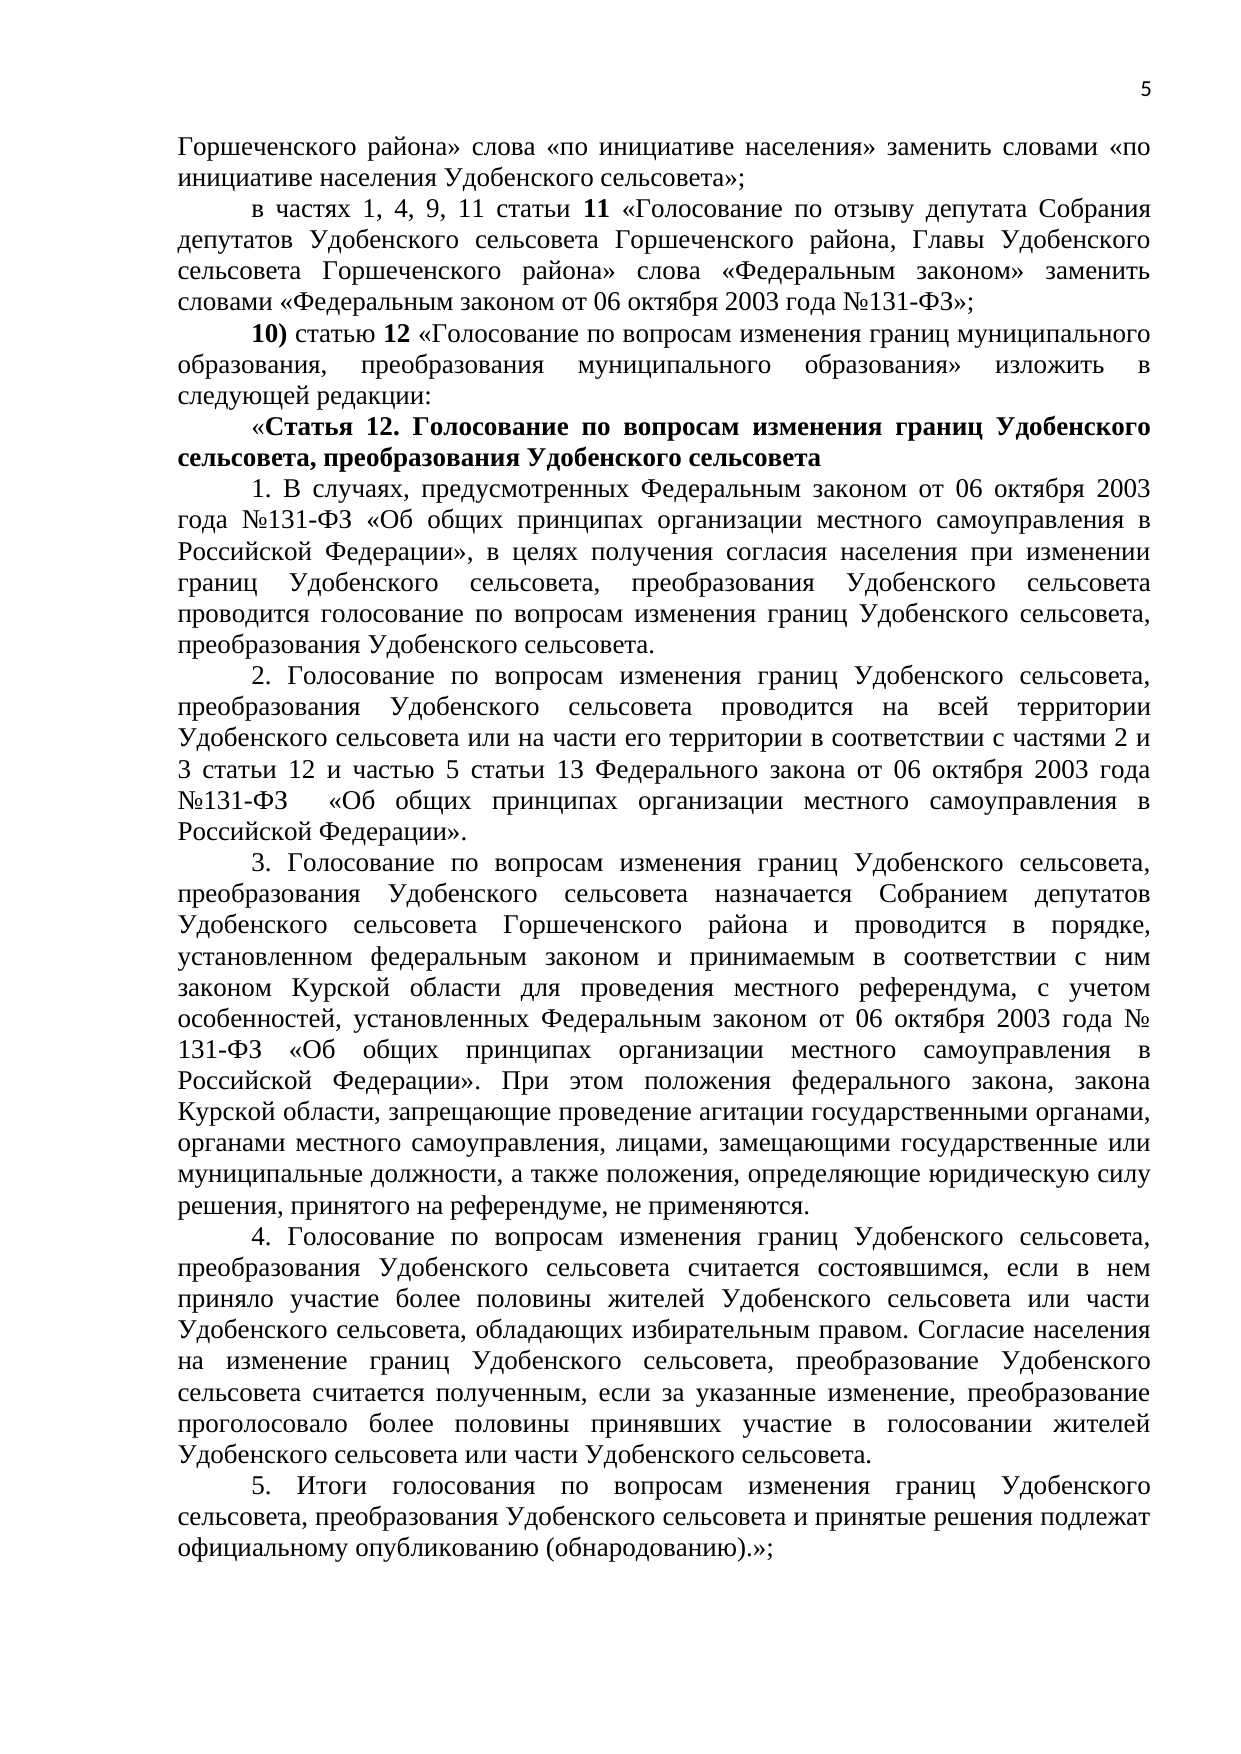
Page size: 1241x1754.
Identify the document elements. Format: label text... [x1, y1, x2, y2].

text 2. Голосование по вопросам изменения границ Удобенского сельсовета, преобразования Удобенского сельсовета проводится на всей территории Удобенского сельсовета или на части его территории в соответствии с частями 2 и 3 статьи 12 и частью 5 статьи 13 Федерального закона от 06 октября 2003 года №131-ФЗ «Об общих принципах организации местного самоуправления в Российской Федерации». [177, 659, 1152, 846]
text 3. Голосование по вопросам изменения границ Удобенского сельсовета, преобразования Удобенского сельсовета назначается Собранием депутатов Удобенского сельсовета Горшеченского района и проводится в порядке, установленном федеральным законом и принимаемым в соответствии с ним законом Курской области для проведения местного референдума, с учетом особенностей, установленных Федеральным законом от 06 октября 2003 года № 131-ФЗ «Об общих принципах организации местного самоуправления в Российской Федерации». При этом положения федерального закона, закона Курской области, запрещающие проведение агитации государственными органами, органами местного самоуправления, лицами, замещающими государственные или муниципальные должности, а также положения, определяющие юридическую силу решения, принятого на референдуме, не применяются. [177, 846, 1152, 1220]
text 10) статью 12 «Голосование по вопросам изменения границ муниципального образования, преобразования муниципального образования» изложить в следующей редакции: [177, 317, 1152, 410]
text «Статья 12. Голосование по вопросам изменения границ Удобенского сельсовета, преобразования Удобенского сельсовета [177, 410, 1152, 472]
text 4. Голосование по вопросам изменения границ Удобенского сельсовета, преобразования Удобенского сельсовета считается состоявшимся, если в нем приняло участие более половины жителей Удобенского сельсовета или части Удобенского сельсовета, обладающих избирательным правом. Согласие населения на изменение границ Удобенского сельсовета, преобразование Удобенского сельсовета считается полученным, если за указанные изменение, преобразование проголосовало более половины принявших участие в голосовании жителей Удобенского сельсовета или части Удобенского сельсовета. [177, 1220, 1152, 1469]
text в частях 1, 4, 9, 11 статьи 11 «Голосование по отзыву депутата Собрания депутатов Удобенского сельсовета Горшеченского района, Главы Удобенского сельсовета Горшеченского района» слова «Федеральным законом» заменить словами «Федеральным законом от 06 октября 2003 года №131-ФЗ»; [177, 192, 1152, 317]
text 1. В случаях, предусмотренных Федеральным законом от 06 октября 2003 года №131-ФЗ «Об общих принципах организации местного самоуправления в Российской Федерации», в целях получения согласия населения при изменении границ Удобенского сельсовета, преобразования Удобенского сельсовета проводится голосование по вопросам изменения границ Удобенского сельсовета, преобразования Удобенского сельсовета. [177, 472, 1152, 659]
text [177, 130, 1152, 192]
text 5. Итоги голосования по вопросам изменения границ Удобенского сельсовета, преобразования Удобенского сельсовета и принятые решения подлежат официальному опубликованию (обнародованию).»; [177, 1469, 1152, 1562]
